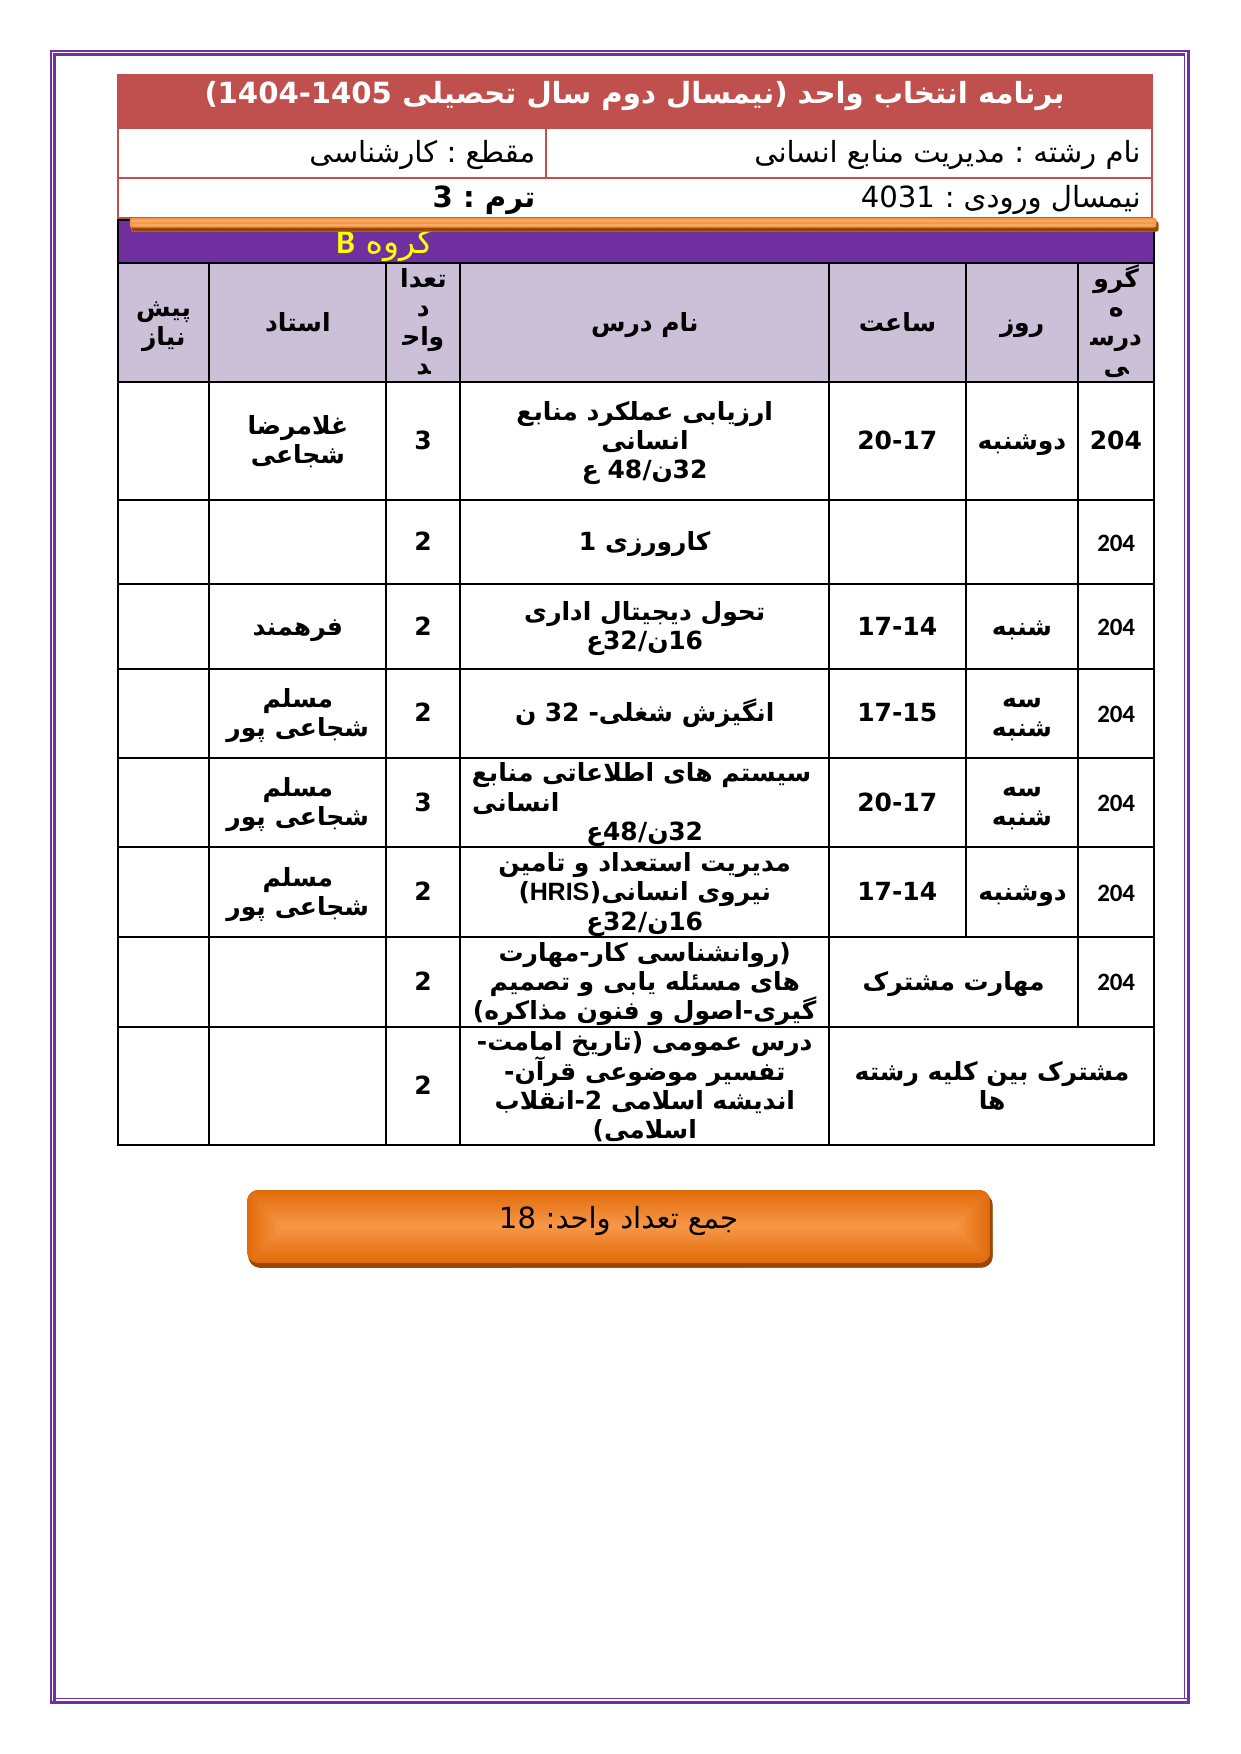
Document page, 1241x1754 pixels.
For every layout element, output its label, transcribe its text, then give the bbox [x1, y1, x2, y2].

table_cell غلامرضا شجاعی [210, 383, 385, 499]
table_cell دوشنبه [967, 383, 1077, 499]
table_cell 3 [387, 759, 459, 846]
table_cell (روانشناسی کار-مهارت های مسئله یابی و تصمیم گیری-اصول و فنون مذاکره) [461, 938, 828, 1026]
table_cell 204 [1079, 585, 1153, 667]
table_cell 17-15 [830, 670, 965, 757]
table_cell 2 [387, 1028, 459, 1144]
table_header گروه B [119, 221, 1153, 262]
table_cell [210, 501, 385, 583]
table_cell تحول دیجیتال اداری 16ن/32ع [461, 585, 828, 667]
table_cell مسلم شجاعی پور [210, 848, 385, 936]
table_cell [967, 501, 1077, 583]
table_cell 2 [387, 585, 459, 667]
table_cell درس عمومی (تاریخ امامت-تفسیر موضوعی قرآن-اندیشه اسلامی 2-انقلاب اسلامی) [461, 1028, 828, 1144]
table_cell مقطع : کارشناسی [119, 129, 545, 177]
table_cell ترم : 3 [119, 179, 546, 217]
table_cell سیستم های اطلاعاتی منابع انسانی 32ن/48ع [461, 759, 828, 846]
table_cell روز [967, 264, 1077, 381]
table_cell 2 [387, 938, 459, 1026]
table_cell 204 [1079, 848, 1153, 936]
table_cell ارزیابی عملکرد منابع انسانی 32ن/48 ع [461, 383, 828, 499]
table_cell سه شنبه [967, 670, 1077, 757]
table_cell [119, 383, 208, 499]
table_cell نام درس [461, 264, 828, 381]
table_cell [119, 585, 208, 667]
table_cell 2 [387, 848, 459, 936]
table_cell 204 [1079, 759, 1153, 846]
table_cell 2 [387, 501, 459, 583]
table_cell پیش نیاز [119, 264, 208, 381]
table_cell فرهمند [210, 585, 385, 667]
table_cell 17-14 [830, 585, 965, 667]
table_cell کارورزی 1 [461, 501, 828, 583]
table_cell [830, 501, 965, 583]
table_cell [119, 1028, 208, 1144]
table_cell 20-17 [830, 383, 965, 499]
table_cell [119, 501, 208, 583]
table_header برنامه انتخاب واحد (نیمسال دوم سال تحصیلی 1405-1404) [119, 76, 1151, 127]
table_cell تعداد واحد [387, 264, 459, 381]
table_cell شنبه [967, 585, 1077, 667]
table_cell نام رشته : مدیریت منابع انسانی [547, 129, 1151, 177]
table_cell [119, 670, 208, 757]
table_cell مسلم شجاعی پور [210, 670, 385, 757]
table_cell [119, 938, 208, 1026]
table_cell 204 [1079, 938, 1153, 1026]
table_cell ساعت [830, 264, 965, 381]
table_cell [119, 759, 208, 846]
table_cell 204 [1079, 670, 1153, 757]
table_cell استاد [210, 264, 385, 381]
table_cell مسلم شجاعی پور [210, 759, 385, 846]
table_cell مشترک بین کلیه رشته ها [830, 1028, 1153, 1144]
table_cell [210, 1028, 385, 1144]
table_cell 2 [387, 670, 459, 757]
table_cell 17-14 [830, 848, 965, 936]
table_cell مدیریت استعداد و تامین نیروی انسانی(HRIS) 16ن/32ع [461, 848, 828, 936]
table_cell نیمسال ورودی : 4031 [546, 179, 1151, 217]
table_cell انگیزش شغلی- 32 ن [461, 670, 828, 757]
table_cell 3 [387, 383, 459, 499]
table_cell 204 [1079, 501, 1153, 583]
table_cell 20-17 [830, 759, 965, 846]
table_cell گروه درسی [1079, 264, 1153, 381]
table_cell دوشنبه [967, 848, 1077, 936]
table_cell مهارت مشترک [830, 938, 1077, 1026]
table_cell [210, 938, 385, 1026]
table_cell سه شنبه [967, 759, 1077, 846]
table_cell [119, 848, 208, 936]
table_cell 204 [1079, 383, 1153, 499]
